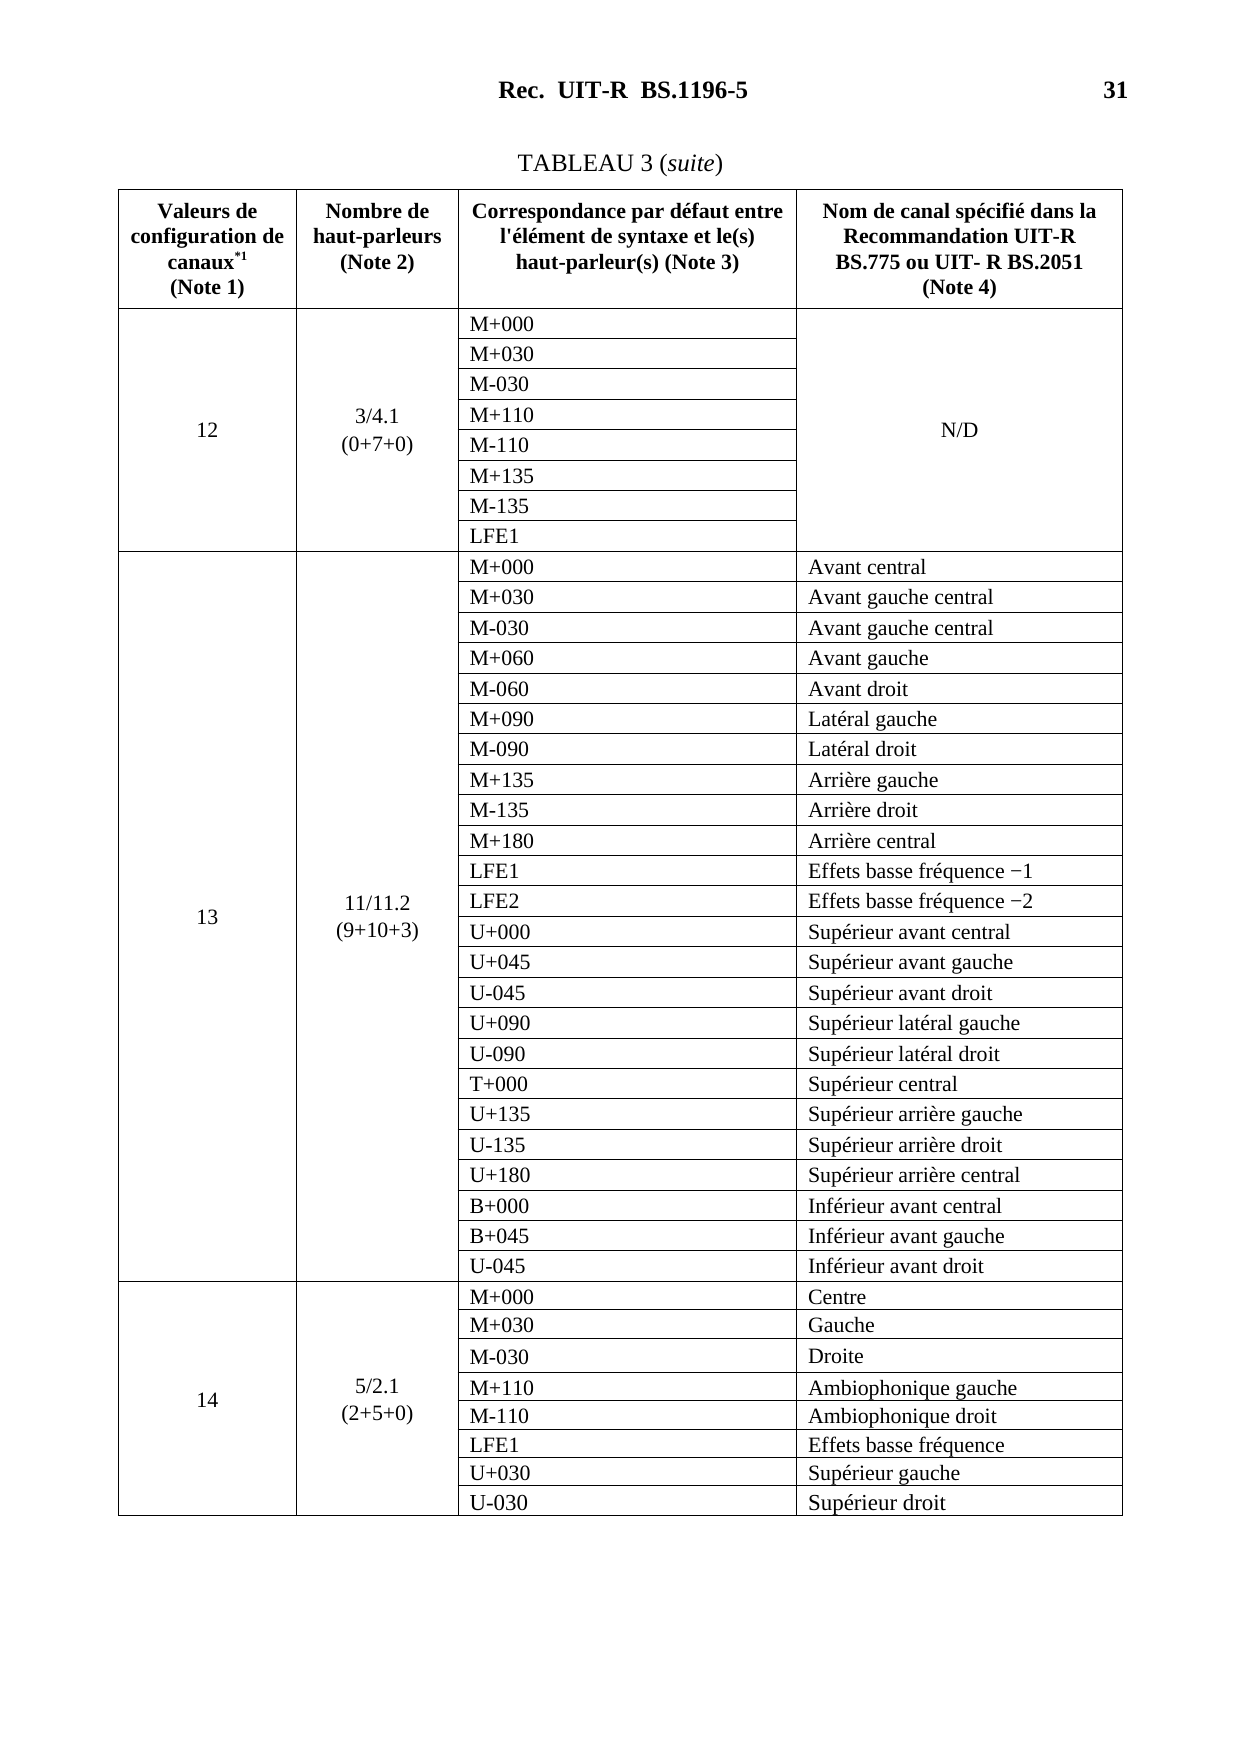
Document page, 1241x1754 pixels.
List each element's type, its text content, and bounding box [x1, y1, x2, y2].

table_cell U-135 [459, 1130, 796, 1159]
table_cell M+000 [459, 552, 796, 581]
table_cell Droite [797, 1339, 1122, 1372]
table_cell M+090 [459, 704, 796, 733]
table_header Nom de canal spécifié dans la Recommandation UIT-R BS.775 ou UIT- R BS.2051 (Note 4) [797, 190, 1122, 307]
table_cell M+000 [459, 309, 796, 338]
table_cell Latéral droit [797, 734, 1122, 764]
table_cell U-090 [459, 1039, 796, 1068]
table_header Valeurs de configuration de canaux*1 (Note 1) [119, 190, 296, 307]
table_cell 5/2.1 (2+5+0) [297, 1282, 458, 1515]
table_cell LFE2 [459, 886, 796, 916]
table_cell 11/11.2 (9+10+3) [297, 552, 458, 1281]
table_cell Avant gauche central [797, 613, 1122, 642]
table_cell M+135 [459, 461, 796, 490]
table_cell B+000 [459, 1191, 796, 1220]
table_cell 3/4.1 (0+7+0) [297, 309, 458, 551]
table_cell Supérieur avant gauche [797, 947, 1122, 977]
table_cell Arrière central [797, 826, 1122, 855]
table_cell Supérieur latéral gauche [797, 1008, 1122, 1037]
table_cell Arrière droit [797, 795, 1122, 824]
table_cell M+180 [459, 826, 796, 855]
table_cell Supérieur central [797, 1069, 1122, 1098]
text TABLEAU 3 (suite) [118, 148, 1122, 176]
table_cell 12 [119, 309, 296, 551]
table_cell M-110 [459, 1401, 796, 1429]
table_cell Supérieur avant droit [797, 978, 1122, 1007]
table_cell U+030 [459, 1458, 796, 1485]
table_cell LFE1 [459, 521, 796, 551]
table_cell U+045 [459, 947, 796, 977]
table_cell U-045 [459, 1251, 796, 1281]
table_cell LFE1 [459, 856, 796, 885]
table_cell Avant gauche central [797, 582, 1122, 612]
table_cell U+090 [459, 1008, 796, 1037]
table_cell Arrière gauche [797, 765, 1122, 794]
table_cell Avant droit [797, 674, 1122, 703]
table_cell Inférieur avant gauche [797, 1221, 1122, 1250]
table_header Nombre de haut-parleurs (Note 2) [297, 190, 458, 307]
table_cell Ambiophonique gauche [797, 1373, 1122, 1400]
table_cell M-090 [459, 734, 796, 764]
table_cell Inférieur avant droit [797, 1251, 1122, 1281]
table_cell U-030 [459, 1486, 796, 1515]
table_cell Supérieur latéral droit [797, 1039, 1122, 1068]
table_cell N/D [797, 309, 1122, 551]
table_cell M-135 [459, 795, 796, 824]
table_cell Centre [797, 1282, 1122, 1309]
table_cell Gauche [797, 1310, 1122, 1337]
table_cell M+000 [459, 1282, 796, 1309]
table_cell Supérieur arrière gauche [797, 1099, 1122, 1129]
table_cell Effets basse fréquence −1 [797, 856, 1122, 885]
table_cell M+110 [459, 1373, 796, 1400]
table_cell Supérieur arrière central [797, 1160, 1122, 1189]
table_cell 13 [119, 552, 296, 1281]
table_cell Avant central [797, 552, 1122, 581]
table_cell M-030 [459, 1339, 796, 1372]
table_cell Supérieur droit [797, 1486, 1122, 1515]
table_cell M+030 [459, 582, 796, 612]
table_cell M+110 [459, 400, 796, 429]
table_cell M-030 [459, 369, 796, 399]
table_cell Avant gauche [797, 643, 1122, 672]
table_cell M-110 [459, 430, 796, 459]
table_cell M+060 [459, 643, 796, 672]
table_cell M-135 [459, 491, 796, 520]
table_cell M-060 [459, 674, 796, 703]
table_cell T+000 [459, 1069, 796, 1098]
table_cell Effets basse fréquence [797, 1430, 1122, 1457]
table_cell Supérieur arrière droit [797, 1130, 1122, 1159]
table_cell Latéral gauche [797, 704, 1122, 733]
table_cell M-030 [459, 613, 796, 642]
table_cell M+030 [459, 339, 796, 368]
table_cell B+045 [459, 1221, 796, 1250]
table_cell Effets basse fréquence −2 [797, 886, 1122, 916]
table_cell Inférieur avant central [797, 1191, 1122, 1220]
table_cell LFE1 [459, 1430, 796, 1457]
table_cell U+180 [459, 1160, 796, 1189]
table_cell 14 [119, 1282, 296, 1515]
table_cell Supérieur gauche [797, 1458, 1122, 1485]
table_cell M+030 [459, 1310, 796, 1337]
table_cell U+000 [459, 917, 796, 946]
table_cell U+135 [459, 1099, 796, 1129]
table_cell M+135 [459, 765, 796, 794]
table_cell Supérieur avant central [797, 917, 1122, 946]
table_cell U-045 [459, 978, 796, 1007]
table_cell Ambiophonique droit [797, 1401, 1122, 1429]
table_header Correspondance par défaut entre l'élément de syntaxe et le(s) haut-parleur(s) (Note 3) [459, 190, 796, 307]
